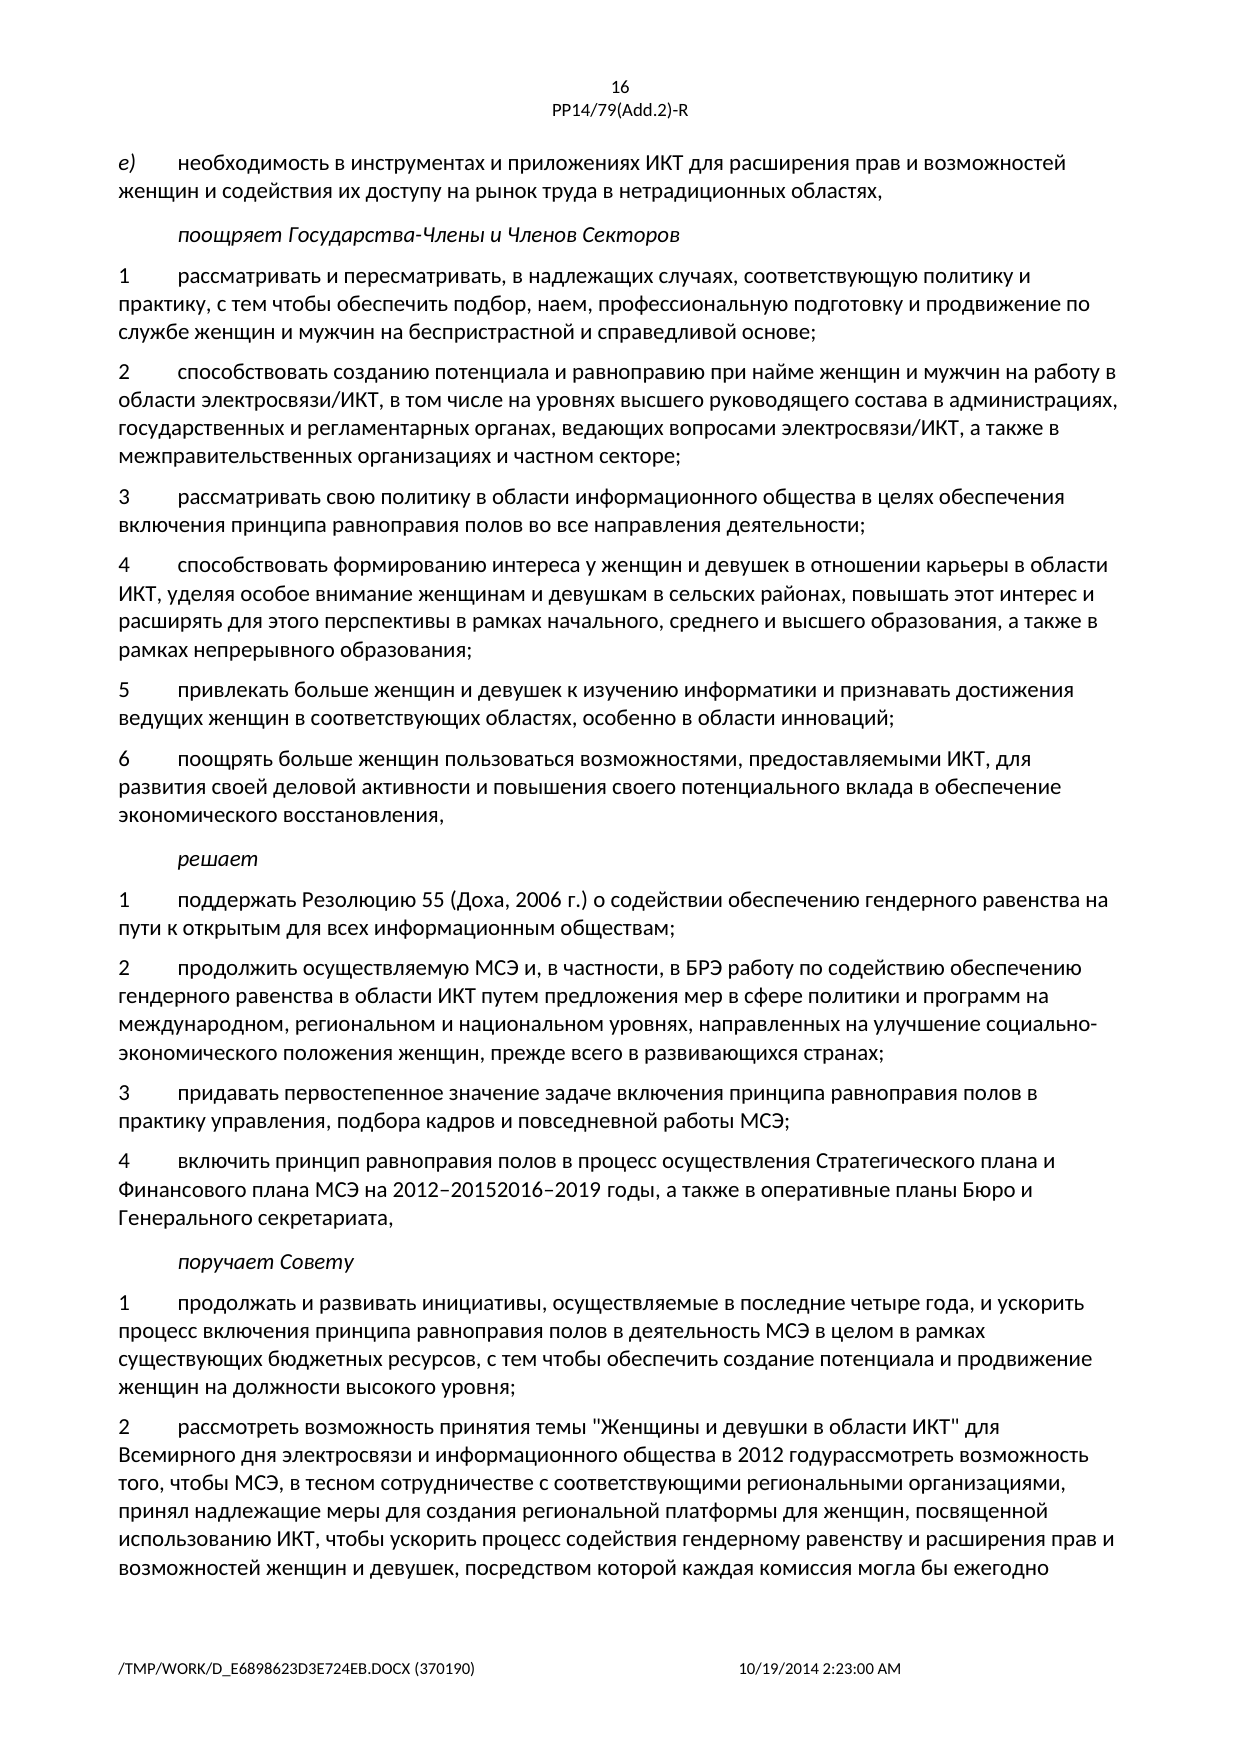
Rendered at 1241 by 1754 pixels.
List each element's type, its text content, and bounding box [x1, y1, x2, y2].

text 1 поддержать Резолюцию 55 (Доха, 2006 г.) о содействии обеспечению гендерного равенства на пути к открытым для всех информационным обществам; [118, 885, 1122, 941]
text решает [177, 844, 1122, 872]
text 2 продолжить осуществляемую МСЭ и, в частности, в БРЭ работу по содействию обеспечению гендерного равенства в области ИКТ путем предложения мер в сфере политики и программ на международном, региональном и национальном уровнях, направленных на улучшение социально-экономического положения женщин, прежде всего в развивающихся странах; [118, 953, 1122, 1066]
text 1 продолжать и развивать инициативы, осуществляемые в последние четыре года, и ускорить процесс включения принципа равноправия полов в деятельность МСЭ в целом в рамках существующих бюджетных ресурсов, с тем чтобы обеспечить создание потенциала и продвижение женщин на должности высокого уровня; [118, 1288, 1122, 1400]
text 3 рассматривать свою политику в области информационного общества в целях обеспечения включения принципа равноправия полов во все направления деятельности; [118, 482, 1122, 538]
text 2 , [118, 1412, 1122, 1581]
text 2 способствовать равноправию при найме женщин и мужчин на работу в области электросвязи/ИКТ, в том числе на уровнях высшего руководящего состава в администрациях, государственных и регламентарных органах, ведающих вопросами электросвязи/ИКТ, а также в межправительственных организациях и частном секторе; [118, 357, 1122, 469]
text 1 рассматривать и пересматривать, в надлежащих случаях, соответствующую политику и практику, с тем чтобы обеспечить подбор, наем, профессиональную подготовку и продвижение по службе женщин и мужчин на беспристрастной и справедливой основе; [118, 261, 1122, 345]
text 4 включить принцип равноправия полов в процесс осуществления Стратегического плана и Финансового плана МСЭ на годы, а также в оперативные планы Бюро и Генерального секретариата, [118, 1147, 1122, 1231]
text 4 способствовать формированию интереса у женщин и девушек в отношении карьеры в области ИКТ, повышать этот интерес и расширять для этого перспективы в рамках начального, среднего и высшего образования [118, 551, 1122, 663]
text поощряет Государства-Члены и Членов Секторов [177, 220, 1122, 248]
text 3 придавать первостепенное значение задаче включения принципа равноправия полов в практику управления, подбора кадров и повседневной работы МСЭ; [118, 1078, 1122, 1134]
text поручает Совету [177, 1247, 1122, 1275]
